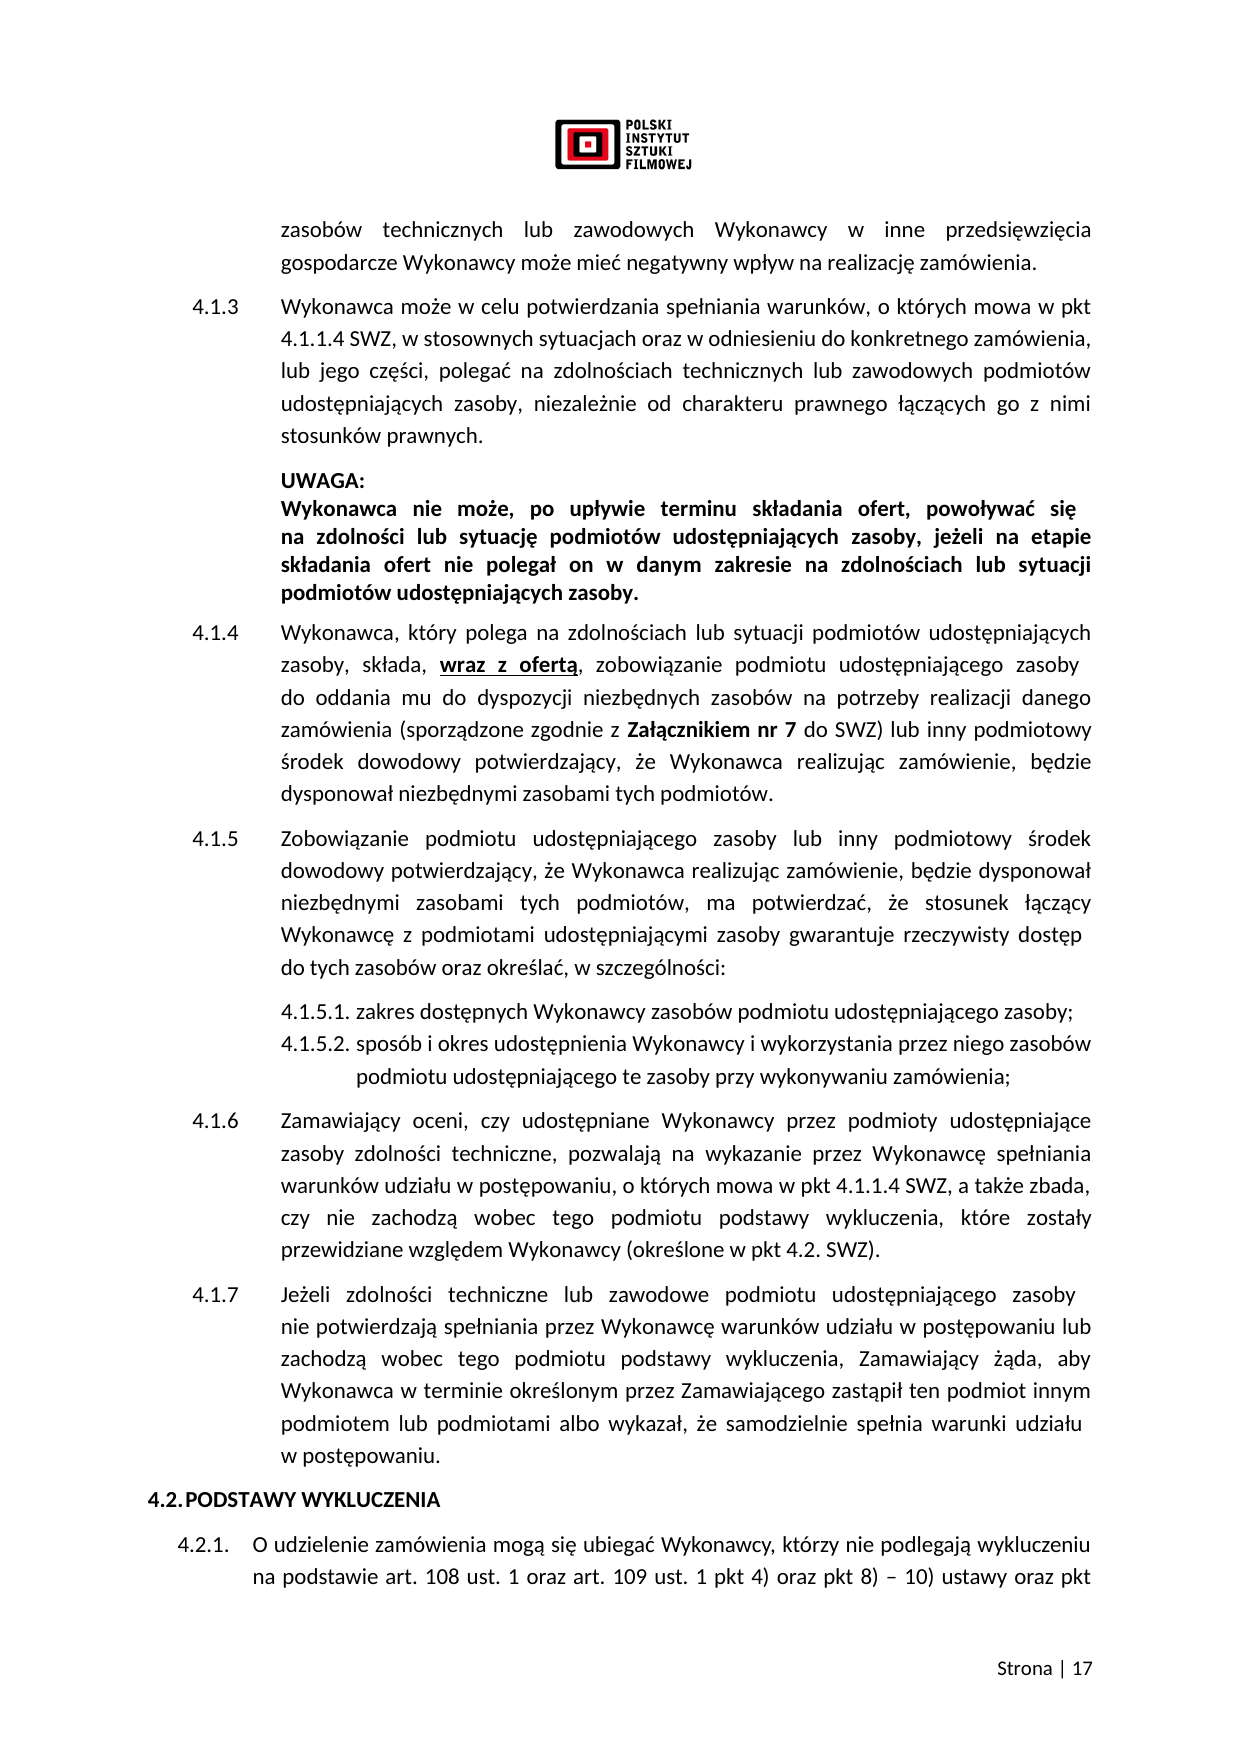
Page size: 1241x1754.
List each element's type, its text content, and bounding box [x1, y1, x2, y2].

list Zamawiający oceni, czy udostępniane Wykonawcy przez podmioty udostępniające zasoby zdolności techniczne, pozwalają na wykazanie przez Wykonawcę spełniania warunków udziału w postępowaniu, o których mowa w pkt 4.1.1.4 SWZ, a także zbada, czy nie zachodzą wobec tego podmiotu podstawy wykluczenia, które zostały przewidziane względem Wykonawcy (określone w pkt 4.2. SWZ). [192, 1106, 1092, 1263]
list Wykonawca może w celu potwierdzania spełniania warunków, o których mowa w pkt 4.1.1.4 SWZ, w stosownych sytuacjach oraz w odniesieniu do konkretnego zamówienia, lub jego części, polegać na zdolnościach technicznych lub zawodowych podmiotów udostępniających zasoby, niezależnie od charakteru prawnego łączących go z nimi stosunków prawnych. [192, 292, 1092, 449]
list sposób i okres udostępnienia Wykonawcy i wykorzystania przez niego zasobów podmiotu udostępniającego te zasoby przy wykonywaniu zamówienia; [281, 1029, 1092, 1090]
list Jeżeli zdolności techniczne lub zawodowe podmiotu udostępniającego zasoby nie potwierdzają spełniania przez Wykonawcę warunków udziału w postępowaniu lub zachodzą wobec tego podmiotu podstawy wykluczenia, Zamawiający żąda, aby Wykonawca w terminie określonym przez Zamawiającego zastąpił ten podmiot innym podmiotem lub podmiotami albo wykazał, że samodzielnie spełnia warunki udziału w postępowaniu. [192, 1280, 1092, 1469]
picture [513, 73, 727, 216]
list Zobowiązanie podmiotu udostępniającego zasoby lub inny podmiotowy środek dowodowy potwierdzający, że Wykonawca realizując zamówienie, będzie dysponował niezbędnymi zasobami tych podmiotów, ma potwierdzać, że stosunek łączący Wykonawcę z podmiotami udostępniającymi zasoby gwarantuje rzeczywisty dostęp do tych zasobów oraz określać, w szczególności: [192, 824, 1092, 981]
list zakres dostępnych Wykonawcy zasobów podmiotu udostępniającego zasoby; [281, 997, 1092, 1025]
text Wykonawca nie może, po upływie terminu składania ofert, powoływać się na zdolności lub sytuację podmiotów udostępniających zasoby, jeżeli na etapie składania ofert nie polegał on w danym zakresie na zdolnościach lub sytuacji podmiotów udostępniających zasoby. [281, 494, 1092, 606]
list Wykonawca, który polega na zdolnościach lub sytuacji podmiotów udostępniających zasoby, składa, wraz z ofertą, zobowiązanie podmiotu udostępniającego zasoby do oddania mu do dyspozycji niezbędnych zasobów na potrzeby realizacji danego zamówienia (sporządzone zgodnie z Załącznikiem nr 7 do SWZ) lub inny podmiotowy środek dowodowy potwierdzający, że Wykonawca realizując zamówienie, będzie dysponował niezbędnymi zasobami tych podmiotów. [192, 618, 1092, 807]
text UWAGA: [281, 466, 1092, 494]
subtitle PODSTAWY WYKLUCZENIA [148, 1486, 1092, 1513]
